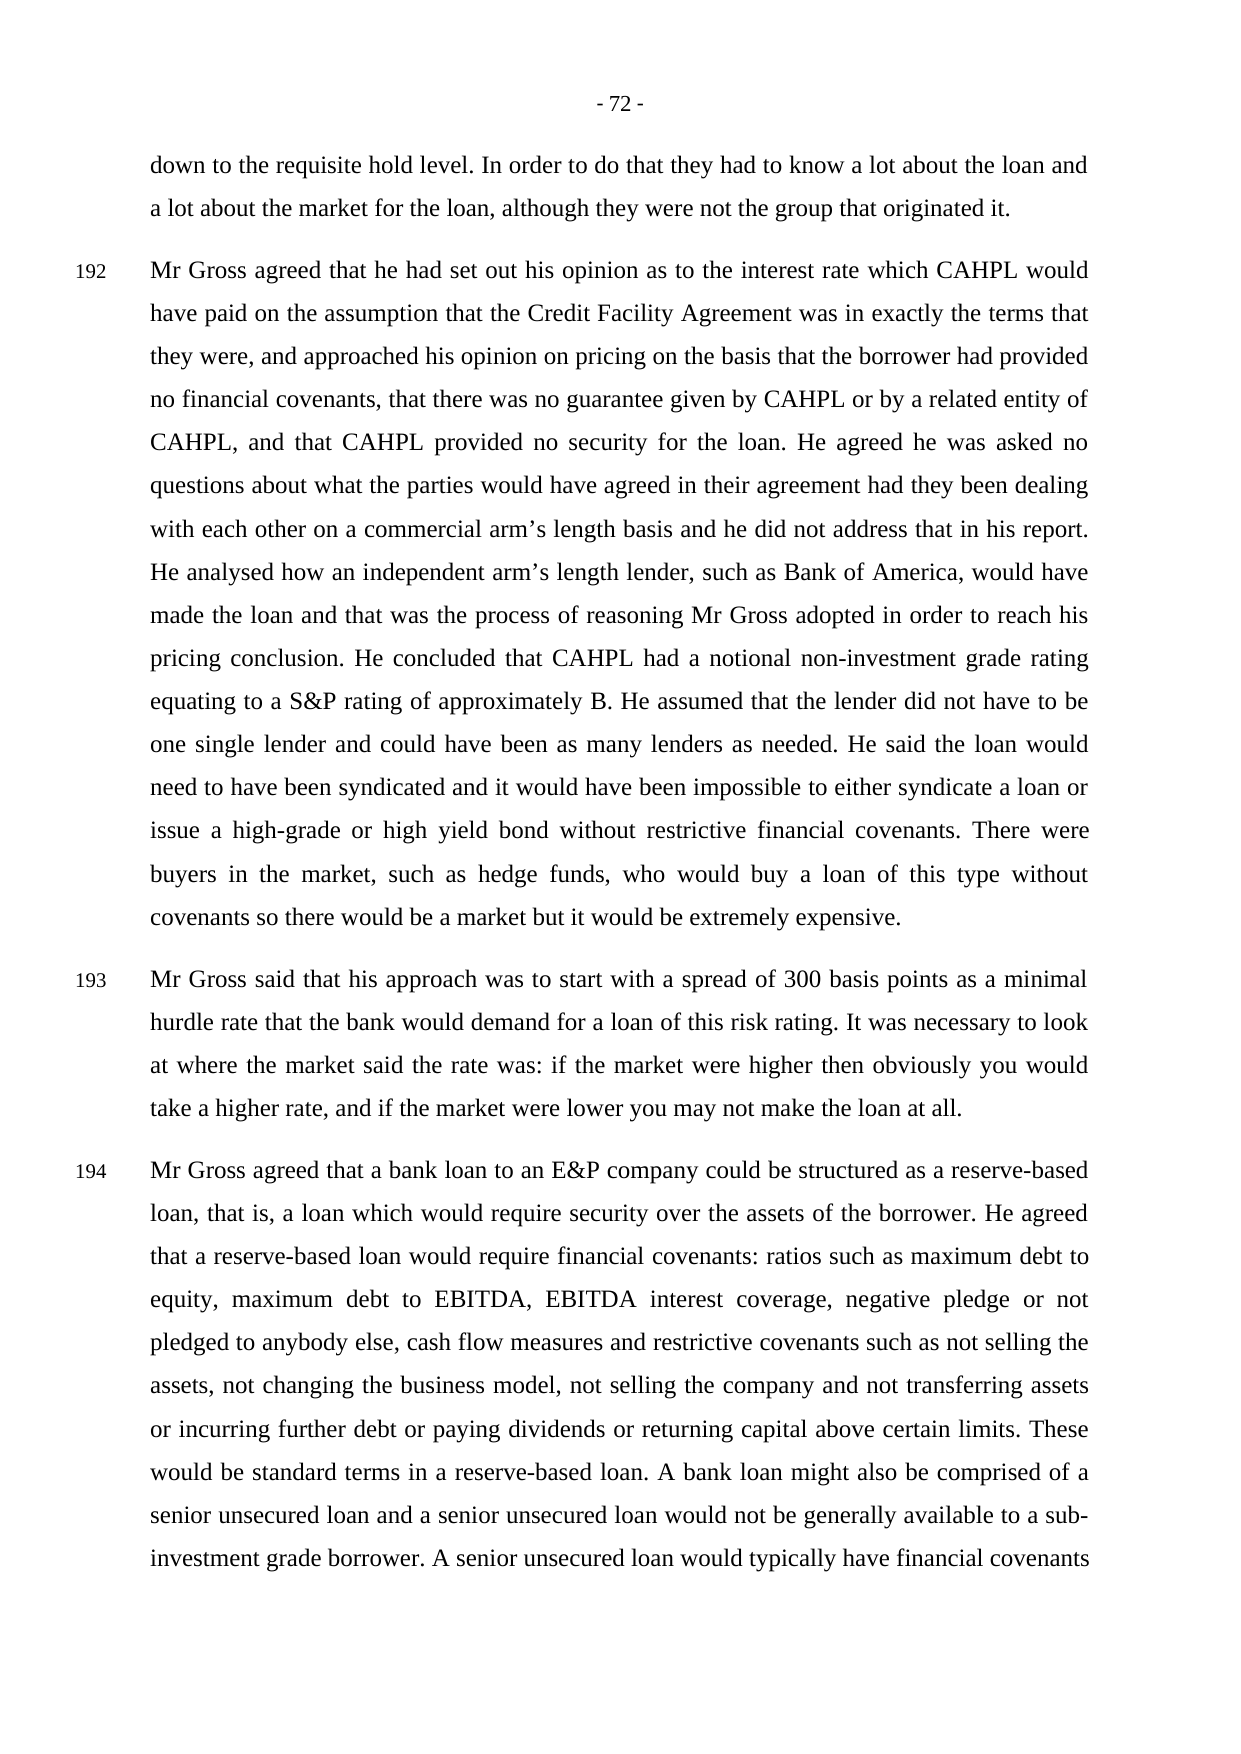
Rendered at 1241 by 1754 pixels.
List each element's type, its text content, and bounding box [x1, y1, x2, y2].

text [75, 150, 1090, 222]
text Mr Gross agreed that he had set out his opinion as to the interest rate which CAHPL would have paid on the assumption that the Credit Facility Agreement was in exactly the terms that they were, and approached his opinion on pricing on the basis that the borrower had provided no financial covenants, that there was no guarantee given by CAHPL or by a related entity of CAHPL, and that CAHPL provided no security for the loan. He agreed he was asked no questions about what the parties would have agreed in their agreement had they been dealing with each other on a commercial arm’s length basis and he did not address that in his report. He analysed how an independent arm’s length lender, such as Bank of America, would have made the loan and that was the process of reasoning Mr Gross adopted in order to reach his pricing conclusion. He concluded that CAHPL had a notional non-investment grade rating equating to a S&P rating of approximately B. He assumed that the lender did not have to be one single lender and could have been as many lenders as needed. He said the loan would need to have been syndicated and it would have been impossible to either syndicate a loan or issue a high-grade or high yield bond without restrictive financial covenants. There were buyers in the market, such as hedge funds, who would buy a loan of this type without covenants so there would be a market but it would be extremely expensive. [75, 255, 1090, 931]
text Mr Gross said that his approach was to start with a spread of 300 basis points as a minimal hurdle rate that the bank would demand for a loan of this risk rating. It was necessary to look at where the market said the rate was: if the market were higher then obviously you would take a higher rate, and if the market were lower you may not make the loan at all. [75, 964, 1090, 1122]
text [75, 1155, 1090, 1572]
